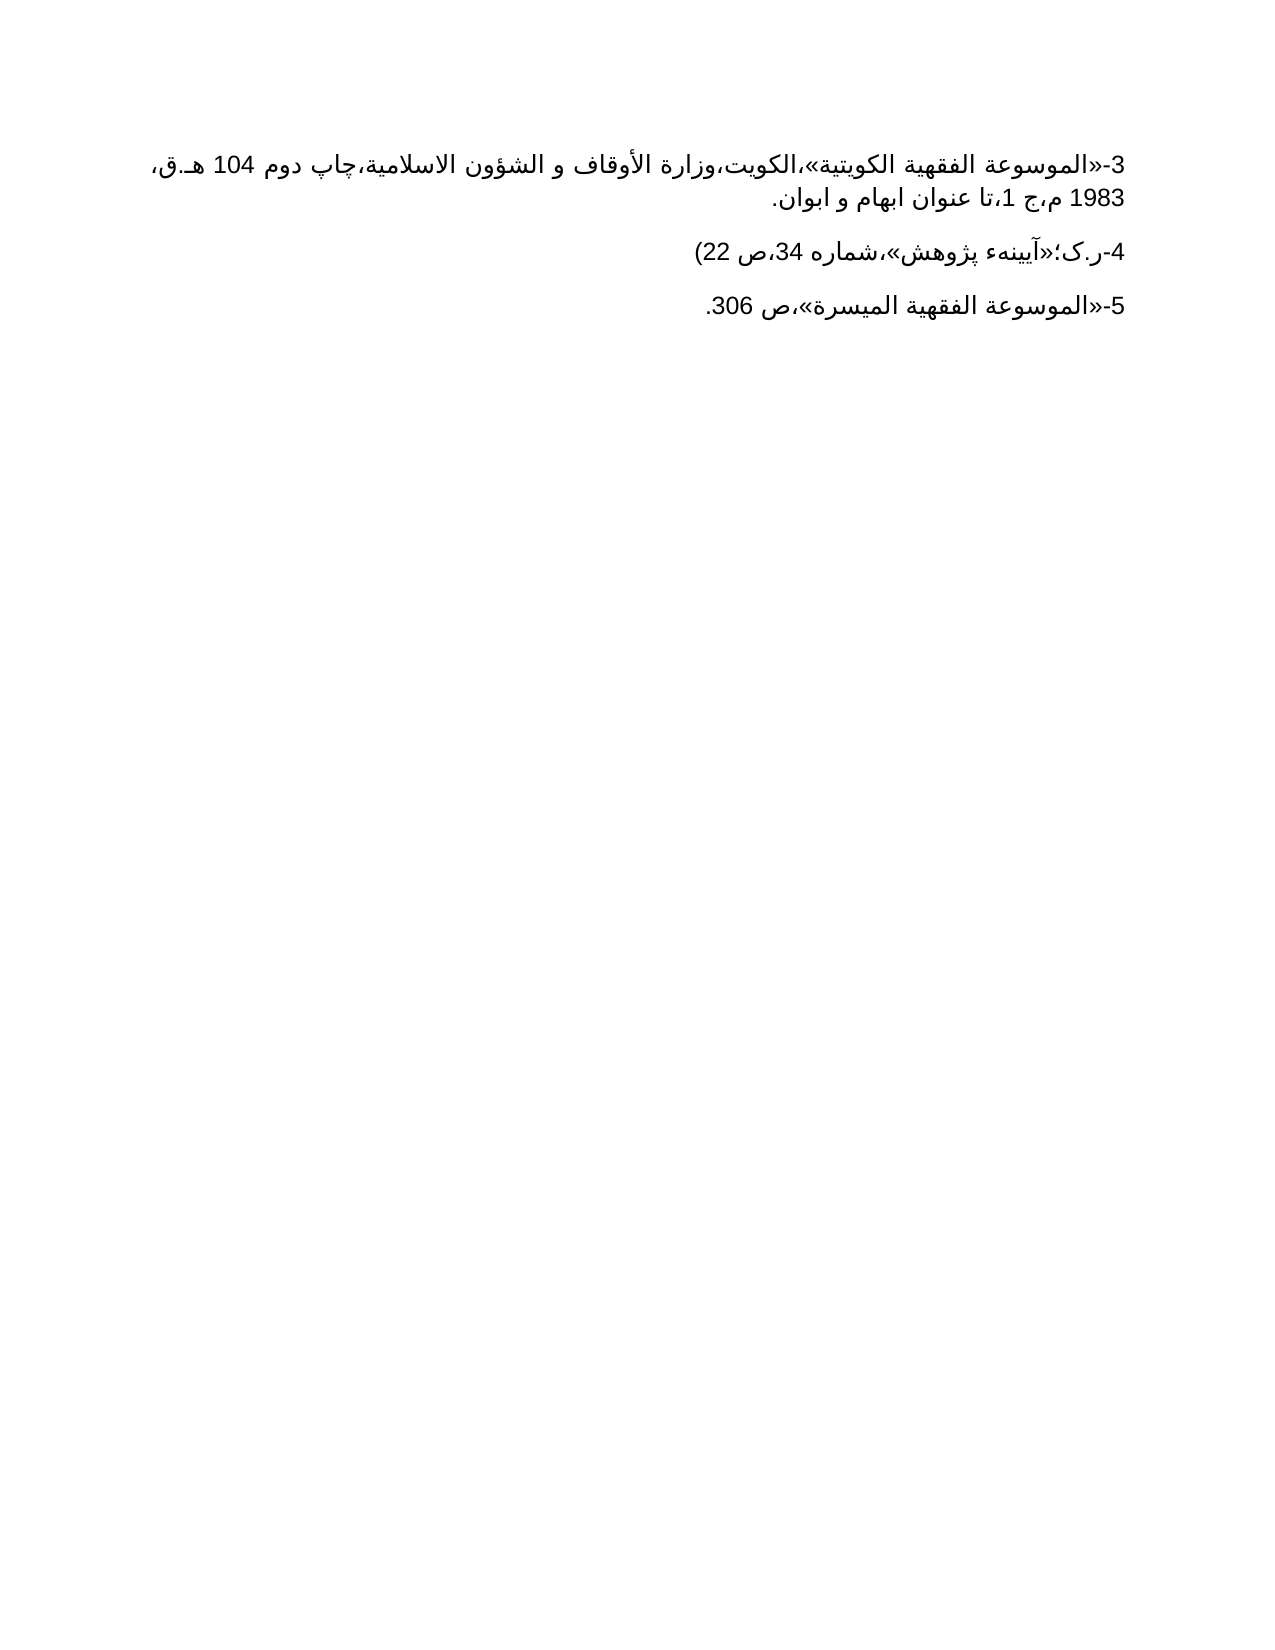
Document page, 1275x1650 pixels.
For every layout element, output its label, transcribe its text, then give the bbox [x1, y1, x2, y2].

text 5-«الموسوعة الفقهیة المیسرة»،ص 306. [150, 291, 1125, 319]
text 4-ر.ک؛«آیینهء پژوهش»،شماره 34،ص 22) [150, 237, 1125, 266]
text 3-«الموسوعة الفقهیة الکویتیة»،الکویت،وزارة الأوقاف و الشؤون‏ الاسلامیة،چاپ دوم 104 هـ.ق،1983 م،ج 1،تا عنوان ابهام و ابوان. [150, 150, 1125, 212]
